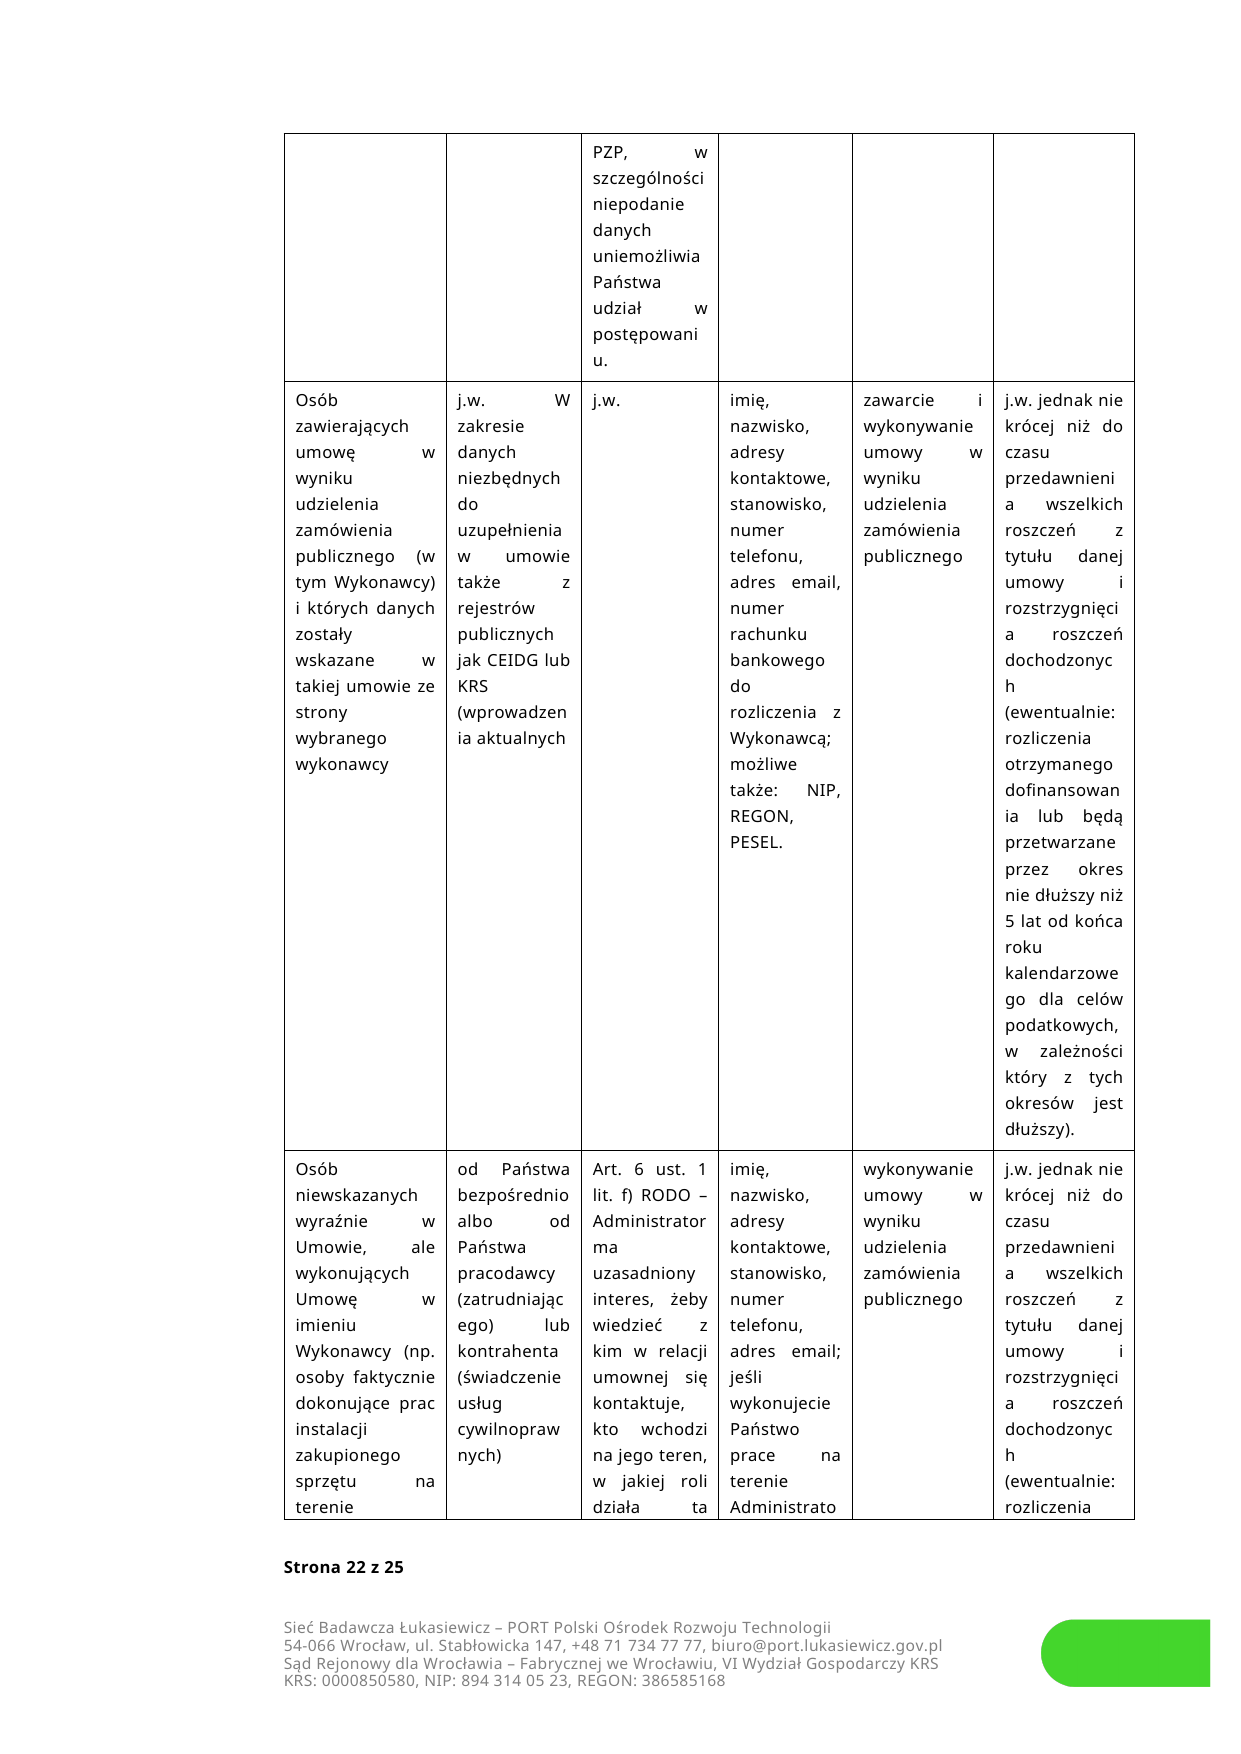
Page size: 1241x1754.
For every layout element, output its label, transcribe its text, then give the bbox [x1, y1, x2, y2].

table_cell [719, 134, 852, 381]
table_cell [582, 134, 718, 381]
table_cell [285, 1151, 446, 1518]
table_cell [582, 1151, 718, 1518]
table_cell imię, nazwisko, adresy kontaktowe, stanowisko, numer telefonu, adres email, numer rachunku bankowego do rozliczenia z Wykonawcą; możliwe także: NIP, REGON, PESEL. [719, 382, 852, 1150]
picture [1037, 1615, 1240, 1754]
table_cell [994, 134, 1134, 381]
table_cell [853, 1151, 993, 1518]
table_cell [853, 134, 993, 381]
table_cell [719, 1151, 852, 1518]
table_cell j.w. W zakresie danych niezbędnych do uzupełnienia w umowie także z rejestrów publicznych jak CEIDG lub KRS (wprowadzenia aktualnych [447, 382, 581, 1150]
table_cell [447, 1151, 581, 1518]
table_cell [994, 1151, 1134, 1518]
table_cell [285, 134, 446, 381]
table_cell Osób zawierających umowę w wyniku udzielenia zamówienia publicznego (w tym Wykonawcy) i których danych zostały wskazane w takiej umowie ze strony wybranego wykonawcy [285, 382, 446, 1150]
table_cell j.w. [582, 382, 718, 1150]
table_cell j.w. jednak nie krócej niż do czasu przedawnienia wszelkich roszczeń z tytułu danej umowy i rozstrzygnięcia roszczeń dochodzonych (ewentualnie: rozliczenia otrzymanego dofinansowania lub będą przetwarzane przez okres nie dłuższy niż 5 lat od końca roku kalendarzowego dla celów podatkowych, w zależności który z tych okresów jest dłuższy). [994, 382, 1134, 1150]
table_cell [447, 134, 581, 381]
table_cell zawarcie i wykonywanie umowy w wyniku udzielenia zamówienia publicznego [853, 382, 993, 1150]
